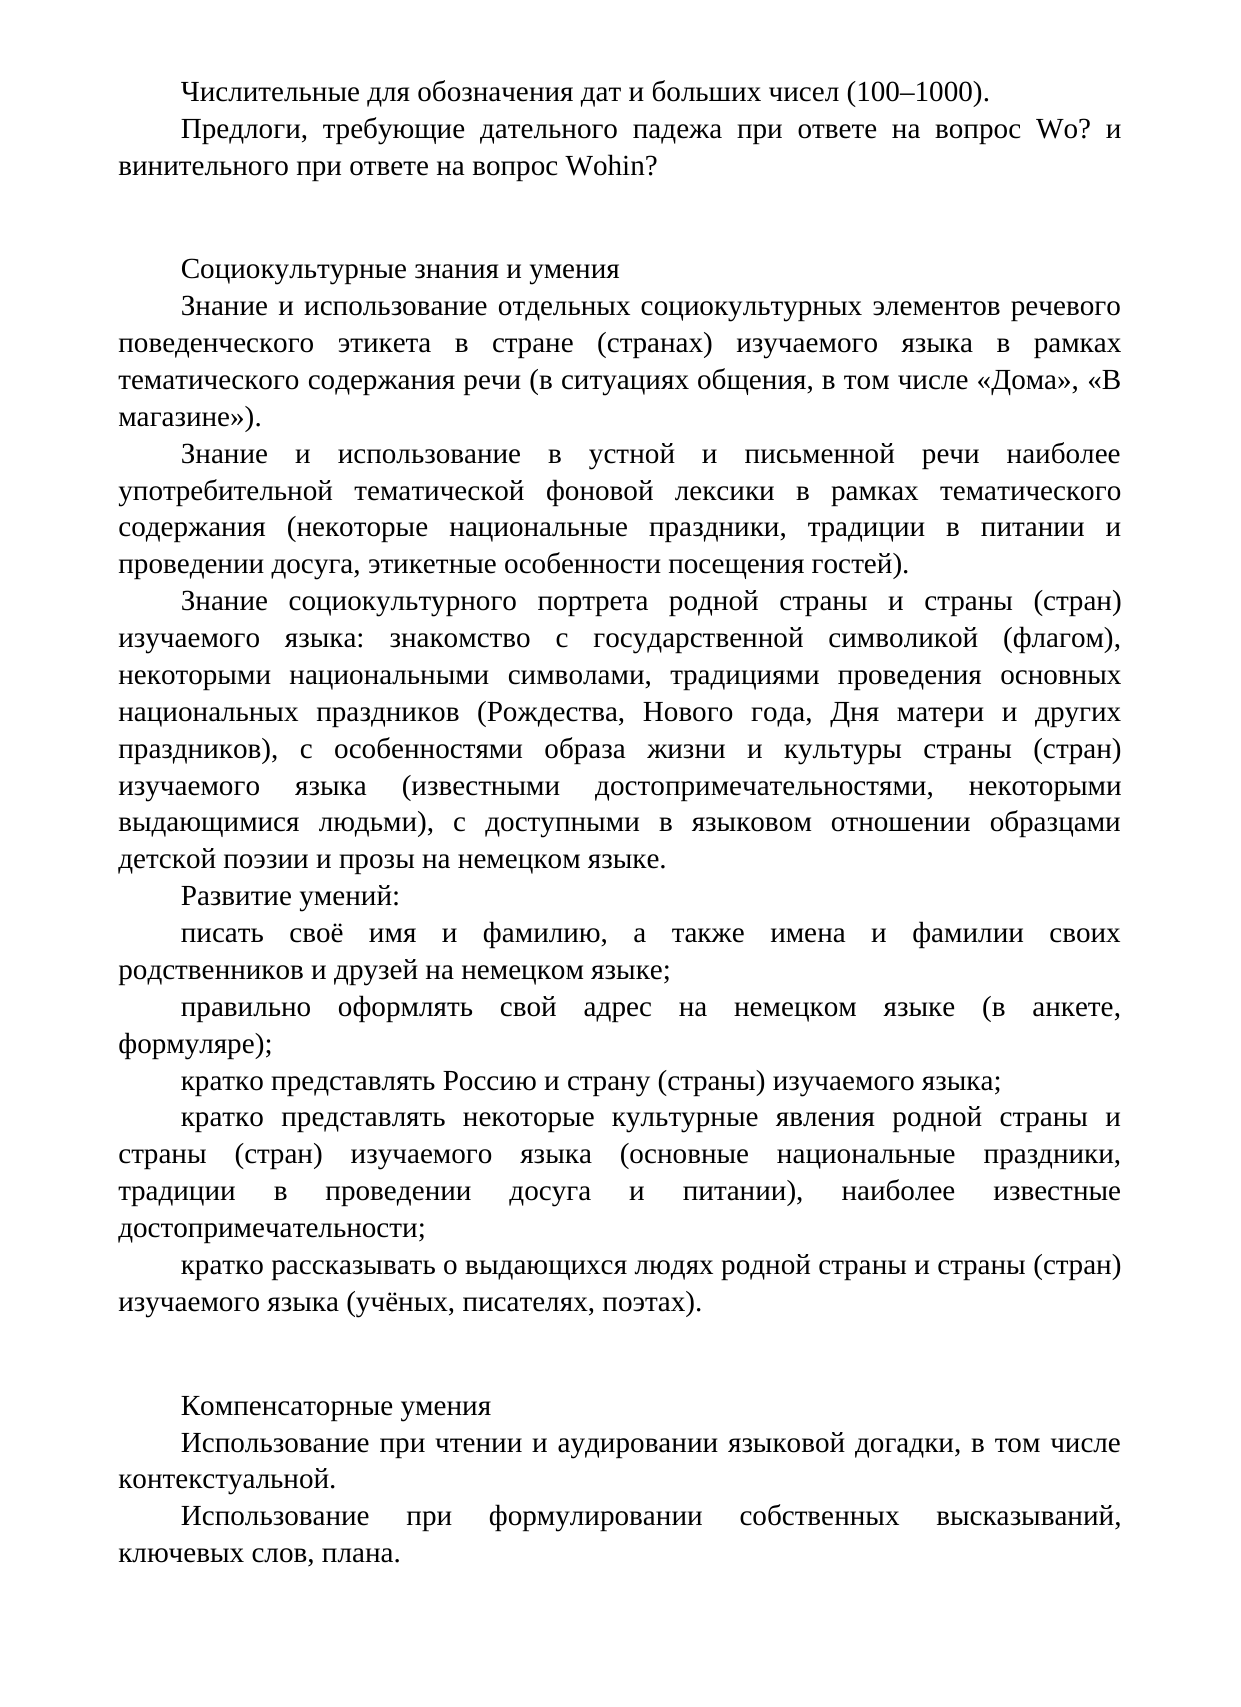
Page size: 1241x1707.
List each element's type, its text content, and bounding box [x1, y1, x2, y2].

text Использование при формулировании собственных высказываний, ключевых слов, плана. [118, 1498, 1122, 1569]
text Социокультурные знания и умения [118, 251, 1122, 285]
text кратко рассказывать о выдающихся людях родной страны и страны (стран) изучаемого языка (учёных, писателях, поэтах). [118, 1247, 1122, 1317]
text Числительные для обозначения дат и больших чисел (100–1000). [118, 74, 1122, 107]
text Развитие умений: [118, 878, 1122, 912]
text Использование при чтении и аудировании языковой догадки, в том числе контекстуальной. [118, 1425, 1122, 1495]
text Предлоги, требующие дательного падежа при ответе на вопрос Wo? и винительного при ответе на вопрос Wohin? [118, 111, 1122, 181]
text кратко представлять Россию и страну (страны) изучаемого языка; [118, 1063, 1122, 1096]
text Знание и использование отдельных социокультурных элементов речевого поведенческого этикета в стране (странах) изучаемого языка в рамках тематического содержания речи (в ситуациях общения, в том числе «Дома», «В магазине»). [118, 288, 1122, 432]
text кратко представлять некоторые культурные явления родной страны и страны (стран) изучаемого языка (основные национальные праздники, традиции в проведении досуга и питании), наиболее известные достопримечательности; [118, 1099, 1122, 1244]
text писать своё имя и фамилию, а также имена и фамилии своих родственников и друзей на немецком языке; [118, 915, 1122, 986]
text Знание социокультурного портрета родной страны и страны (стран) изучаемого языка: знакомство с государственной символикой (флагом), некоторыми национальными символами, традициями проведения основных национальных праздников (Рождества, Нового года, Дня матери и других праздников), с особенностями образа жизни и культуры страны (стран) изучаемого языка (известными достопримечательностями, некоторыми выдающимися людьми), с доступными в языковом отношении образцами детской поэзии и прозы на немецком языке. [118, 583, 1122, 875]
text Знание и использование в устной и письменной речи наиболее употребительной тематической фоновой лексики в рамках тематического содержания (некоторые национальные праздники, традиции в питании и проведении досуга, этикетные особенности посещения гостей). [118, 436, 1122, 580]
text Компенсаторные умения [118, 1388, 1122, 1421]
text правильно оформлять свой адрес на немецком языке (в анкете, формуляре); [118, 989, 1122, 1059]
